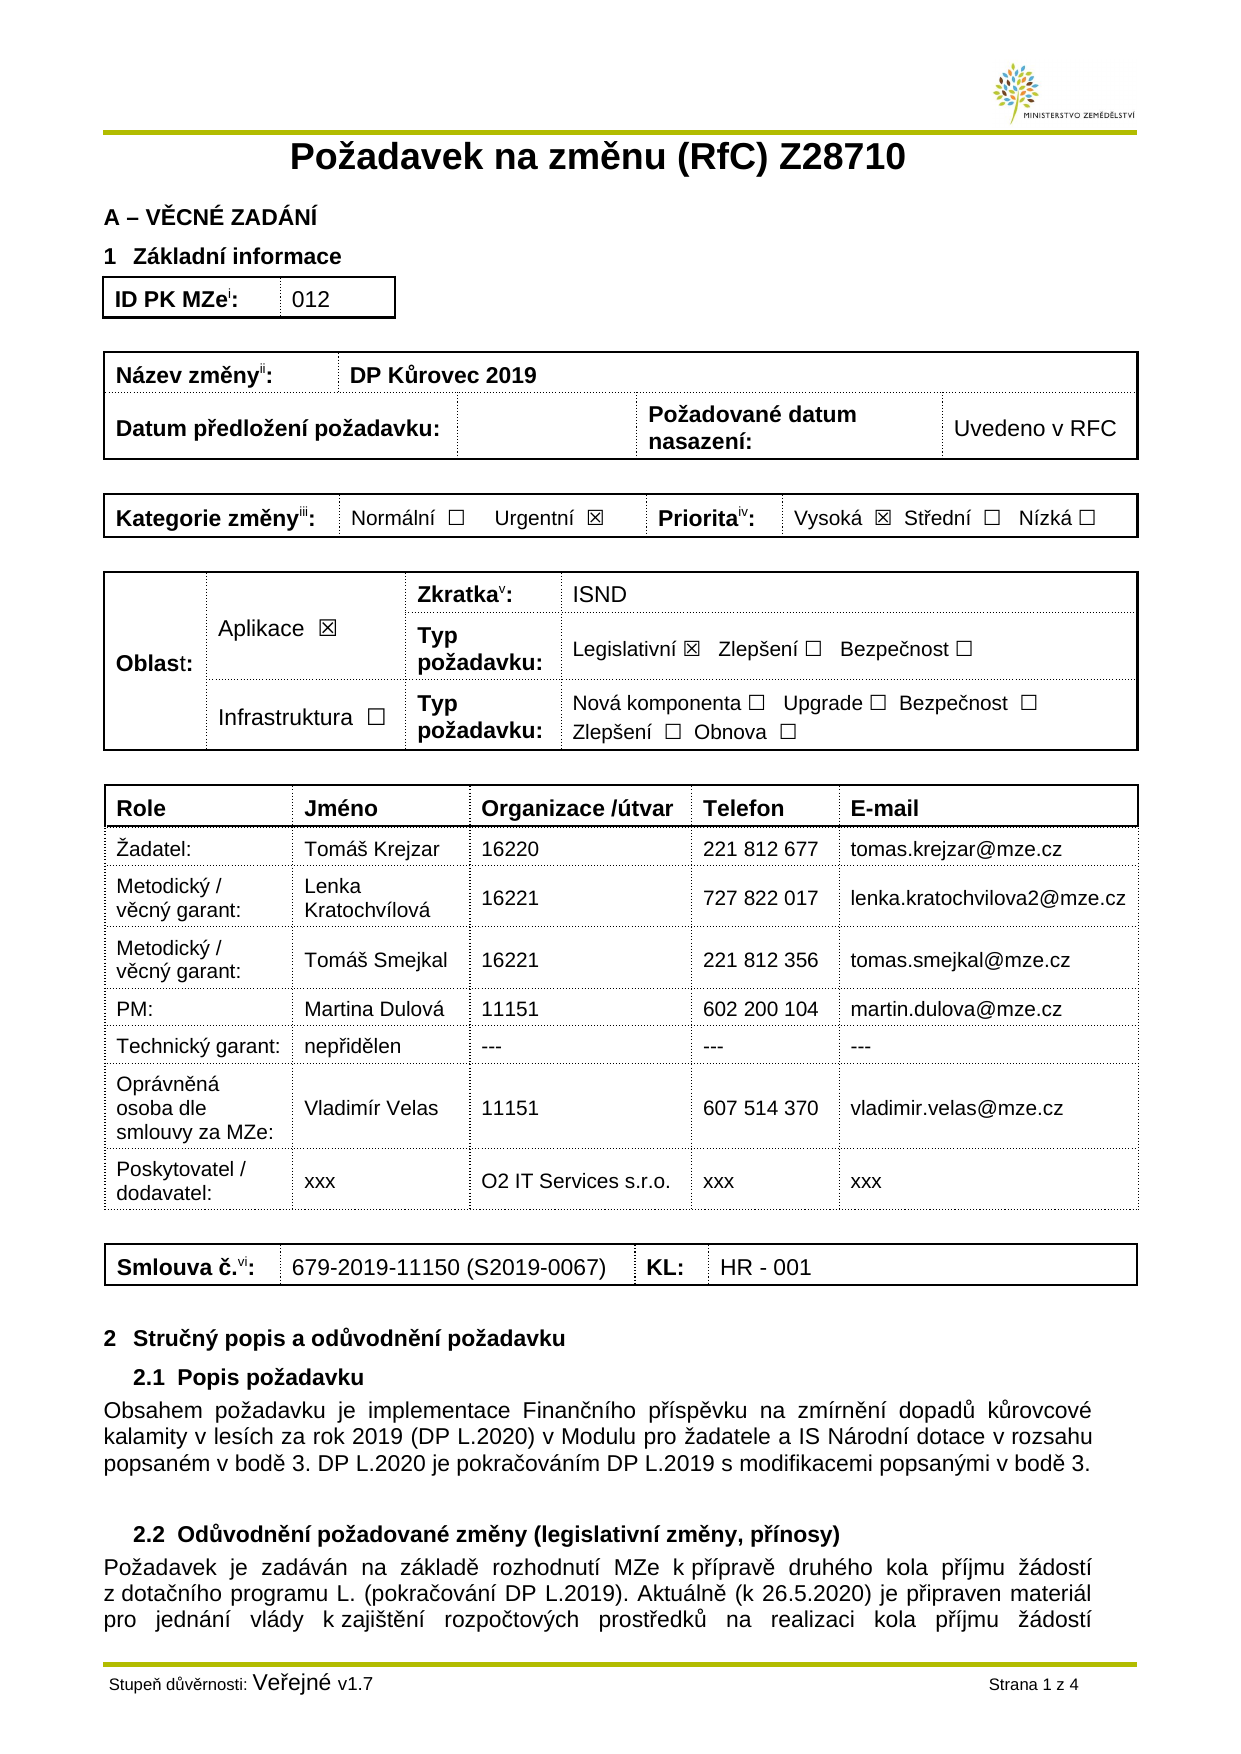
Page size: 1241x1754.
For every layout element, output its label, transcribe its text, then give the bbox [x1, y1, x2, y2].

table_header Kategorie změny: [105, 495, 339, 536]
table_cell Infrastruktura [207, 679, 406, 749]
table_cell --- [839, 1025, 1138, 1062]
table_cell Tomáš Krejzar [293, 827, 470, 864]
table_cell Uvedeno v RFC [943, 392, 1136, 458]
table_cell Typ požadavku: [406, 612, 561, 679]
subtitle Odůvodnění požadované změny (legislativní změny, přínosy) [133, 1521, 1092, 1547]
subtitle Základní informace [103, 243, 1092, 269]
table_cell 602 200 104 [692, 988, 839, 1025]
table_header Normální Urgentní [340, 495, 647, 536]
table_header Organizace /útvar [470, 786, 692, 825]
table_cell lenka.kratochvilova2@mze.cz [839, 865, 1138, 926]
table_cell 11151 [470, 1063, 692, 1148]
table_cell 16221 [470, 926, 692, 987]
table_header Název změny: [105, 353, 338, 392]
table_cell Vladimír Velas [293, 1063, 470, 1148]
table_cell xxx [293, 1148, 470, 1209]
table_cell Martina Dulová [293, 988, 470, 1025]
table_header Smlouva č.: [106, 1245, 280, 1284]
table_cell 16221 [470, 865, 692, 926]
table_header E-mail [839, 786, 1137, 825]
table_cell Typ požadavku: [406, 679, 561, 749]
table_cell Žadatel: [105, 827, 293, 864]
text a – věcné zadání [103, 204, 1092, 230]
table_cell PM: [105, 988, 293, 1025]
table_cell 221 812 356 [692, 926, 839, 987]
table_cell Datum předložení požadavku: [105, 392, 458, 458]
table_header Telefon [692, 786, 839, 825]
table_header Zkratka: [406, 573, 561, 612]
table_header Oblast: [105, 573, 207, 749]
table_cell Technický garant: [105, 1025, 293, 1062]
table_cell 11151 [470, 988, 692, 1025]
table_cell Legislativní Zlepšení Bezpečnost [561, 612, 1136, 679]
table_header 012 [280, 278, 394, 316]
table_cell Požadované datum nasazení: [637, 392, 942, 458]
table_cell xxx [839, 1148, 1138, 1209]
table_cell Oprávněná osoba dle smlouvy za MZe: [105, 1063, 293, 1148]
table_cell --- [470, 1025, 692, 1062]
picture [991, 59, 1137, 128]
table_cell 221 812 677 [692, 827, 839, 864]
text Požadavek na změnu (RfC) Z28710 [103, 135, 1092, 178]
table_header 679-2019-11150 (S2019-0067) [280, 1245, 635, 1284]
table_cell nepřidělen [293, 1025, 470, 1062]
table_cell Metodický / věcný garant: [105, 926, 293, 987]
table_cell 607 514 370 [692, 1063, 839, 1148]
table_cell --- [692, 1025, 839, 1062]
table_cell xxx [692, 1148, 839, 1209]
table_cell tomas.smejkal@mze.cz [839, 926, 1138, 987]
table_cell Nová komponenta Upgrade Bezpečnost Zlepšení Obnova [561, 679, 1136, 749]
table_cell martin.dulova@mze.cz [839, 988, 1138, 1025]
table_cell Tomáš Smejkal [293, 926, 470, 987]
table_header HR - 001 [709, 1245, 1136, 1284]
table_header DP Kůrovec 2019 [338, 353, 1136, 392]
table_header Jméno [293, 786, 470, 825]
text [103, 1553, 1092, 1633]
text Obsahem požadavku je implementace Finančního příspěvku na zmírnění dopadů kůrovcové kalamity v lesích za rok 2019 (DP L.2020) v Modulu pro žadatele a IS Národní dotace v rozsahu popsaném v bodě 3. DP L.2020 je pokračováním DP L.2019 s modifikacemi popsanými v bodě 3. [103, 1397, 1092, 1476]
table_cell Metodický / věcný garant: [105, 865, 293, 926]
table_header Aplikace [207, 573, 406, 679]
table_cell Poskytovatel / dodavatel: [105, 1148, 293, 1209]
table_cell [458, 392, 637, 458]
table_header Priorita: [647, 495, 783, 536]
table_header ISND [561, 573, 1136, 612]
table_cell vladimir.velas@mze.cz [839, 1063, 1138, 1148]
table_header ID PK MZe: [104, 278, 280, 316]
table_header Role [106, 786, 293, 825]
table_header KL: [635, 1245, 709, 1284]
table_header Vysoká Střední Nízká [783, 495, 1136, 536]
table_cell O2 IT Services s.r.o. [470, 1148, 692, 1209]
table_cell Lenka Kratochvílová [293, 865, 470, 926]
subtitle Stručný popis a odůvodnění požadavku [103, 1325, 1092, 1352]
table_cell tomas.krejzar@mze.cz [839, 827, 1138, 864]
table_cell 16220 [470, 827, 692, 864]
table_cell 727 822 017 [692, 865, 839, 926]
subtitle Popis požadavku [133, 1364, 1092, 1391]
